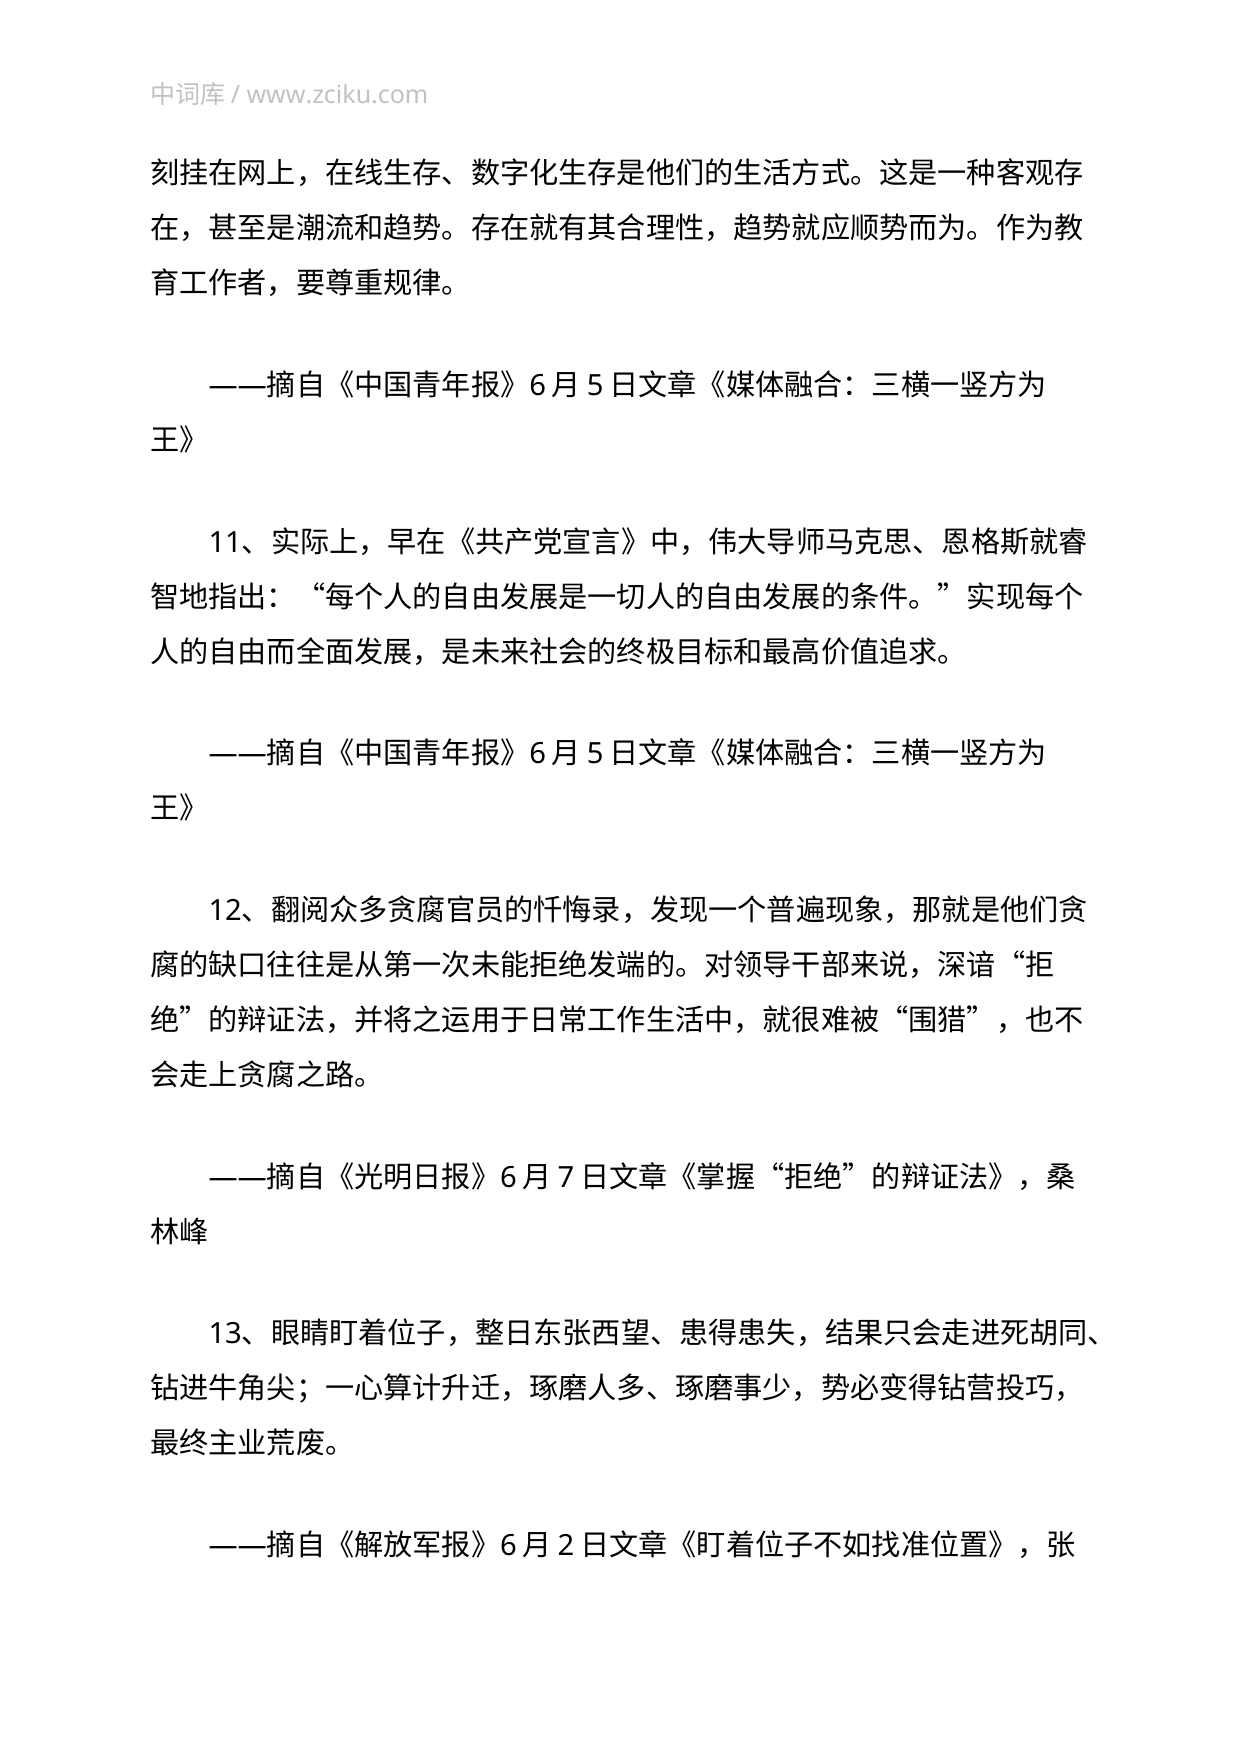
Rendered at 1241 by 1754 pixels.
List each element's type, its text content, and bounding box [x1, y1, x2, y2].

text 12、翻阅众多贪腐官员的忏悔录，发现一个普遍现象，那就是他们贪腐的缺口往往是从第一次未能拒绝发端的。对领导干部来说，深谙“拒绝”的辩证法，并将之运用于日常工作生活中，就很难被“围猎”，也不会走上贪腐之路。 [150, 887, 1090, 1094]
text ——摘自《中国青年报》6月5日文章《媒体融合：三横一竖方为王》 [150, 362, 1090, 459]
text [150, 150, 1090, 302]
text ——摘自《光明日报》6月7日文章《掌握“拒绝”的辩证法》，桑林峰 [150, 1153, 1090, 1251]
text 11、实际上，早在《共产党宣言》中，伟大导师马克思、恩格斯就睿智地指出：“每个人的自由发展是一切人的自由发展的条件。”实现每个人的自由而全面发展，是未来社会的终极目标和最高价值追求。 [150, 518, 1090, 671]
text ——摘自《中国青年报》6月5日文章《媒体融合：三横一竖方为王》 [150, 730, 1090, 827]
text 13、眼睛盯着位子，整日东张西望、患得患失，结果只会走进死胡同、钻进牛角尖；一心算计升迁，琢磨人多、琢磨事少，势必变得钻营投巧，最终主业荒废。 [150, 1310, 1090, 1462]
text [150, 1522, 1090, 1564]
